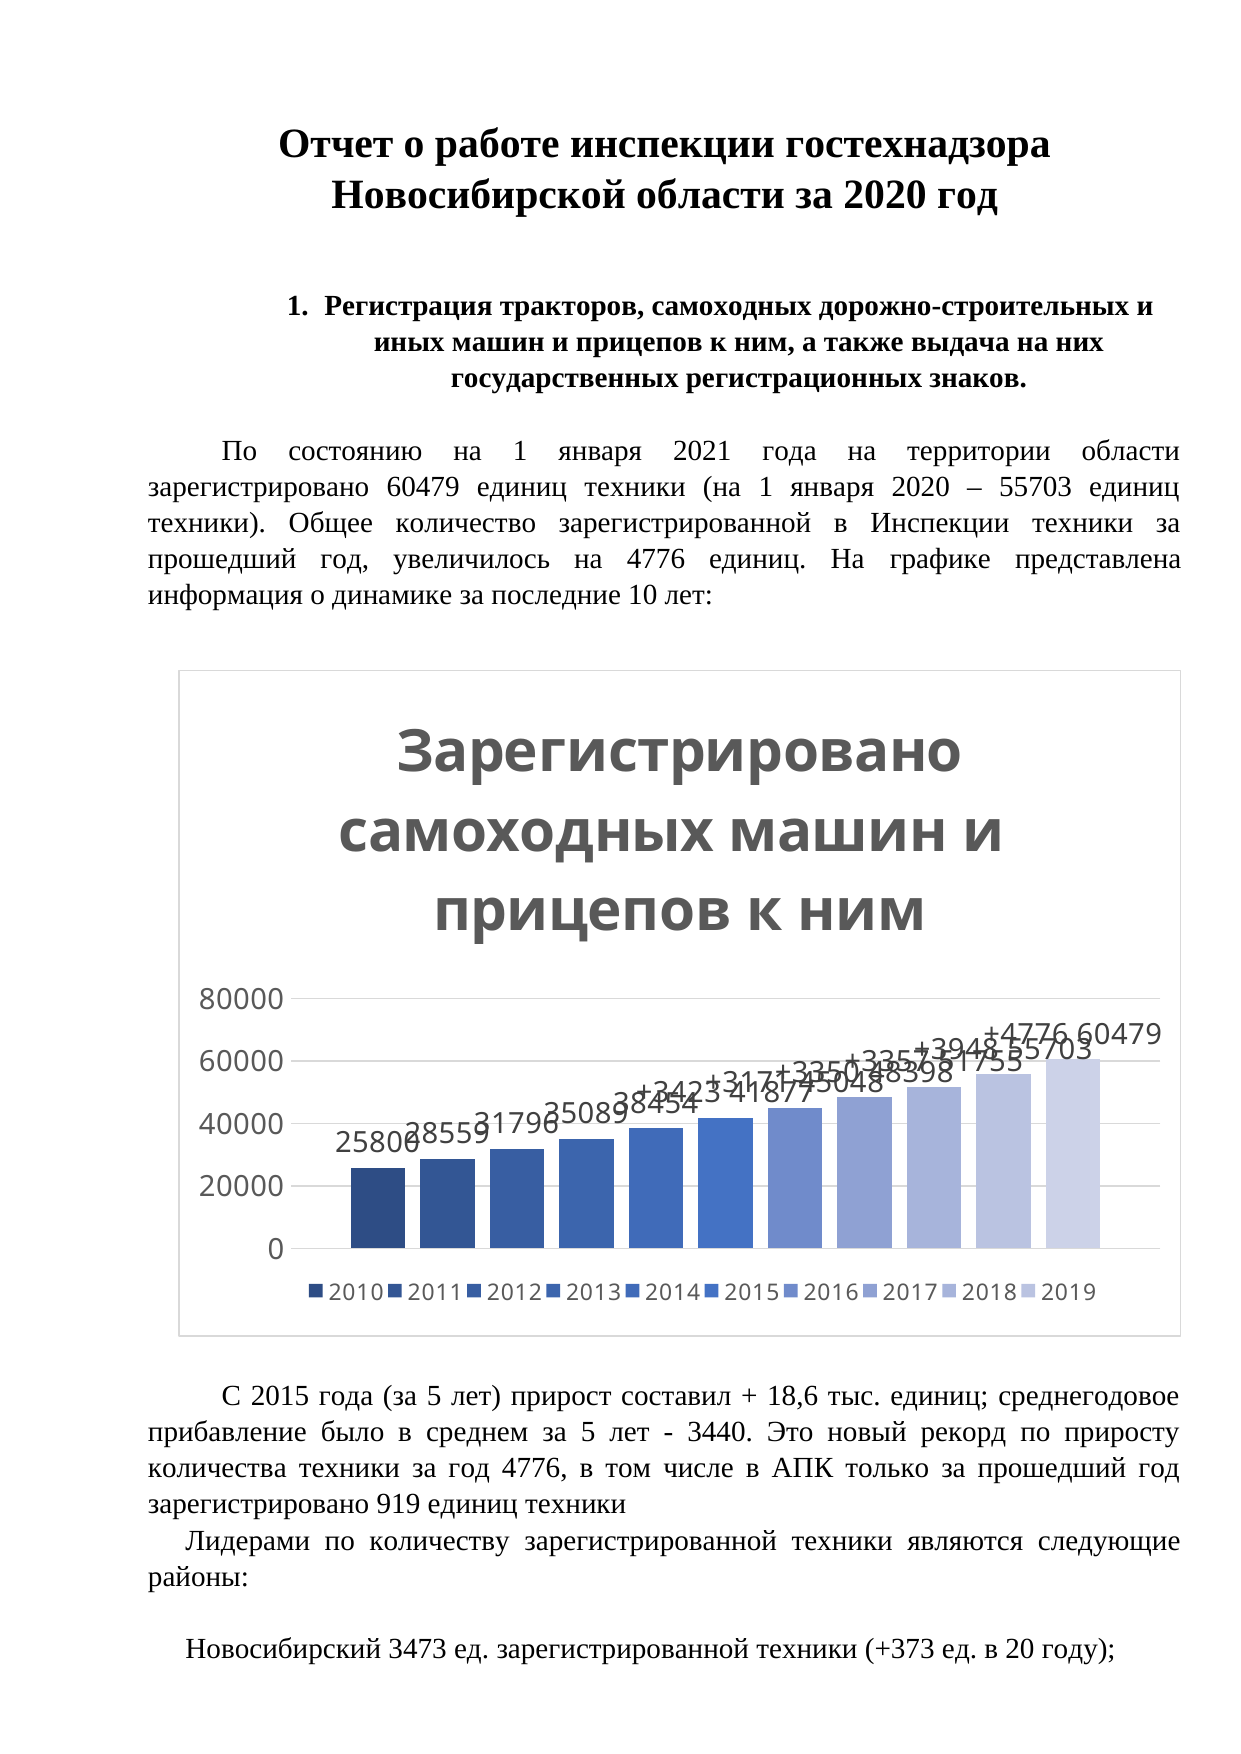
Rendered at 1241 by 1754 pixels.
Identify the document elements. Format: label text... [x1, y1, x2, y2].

list По состоянию на 1 января 2021 года на территории области зарегистрировано 60479 единиц техники (на 1 января 2020 – 55703 единиц техники). Общее количество зарегистрированной в Инспекции техники за прошедший год, увеличилось на 4776 единиц. На графике представлена информация о динамике за последние 10 лет: [148, 433, 1181, 611]
text Отчет о работе инспекции гостехнадзора Новосибирской области за 2020 год [148, 118, 1181, 218]
list С 2015 года (за 5 лет) прирост составил + 18,6 тыс. единиц; среднегодовое прибавление было в среднем за 5 лет - 3440. Это новый рекорд по приросту количества техники за год 4776, в том числе в АПК только за прошедший год зарегистрировано 919 единиц техники [148, 1378, 1181, 1520]
list Новосибирский 3473 ед. зарегистрированной техники (+373 ед. в 20 году); [148, 1631, 1181, 1665]
list Регистрация тракторов, самоходных дорожно-строительных и иных машин и прицепов к ним, а также выдача на них государственных регистрационных знаков. [259, 288, 1181, 394]
list Лидерами по количеству зарегистрированной техники являются следующие районы: [148, 1523, 1181, 1592]
